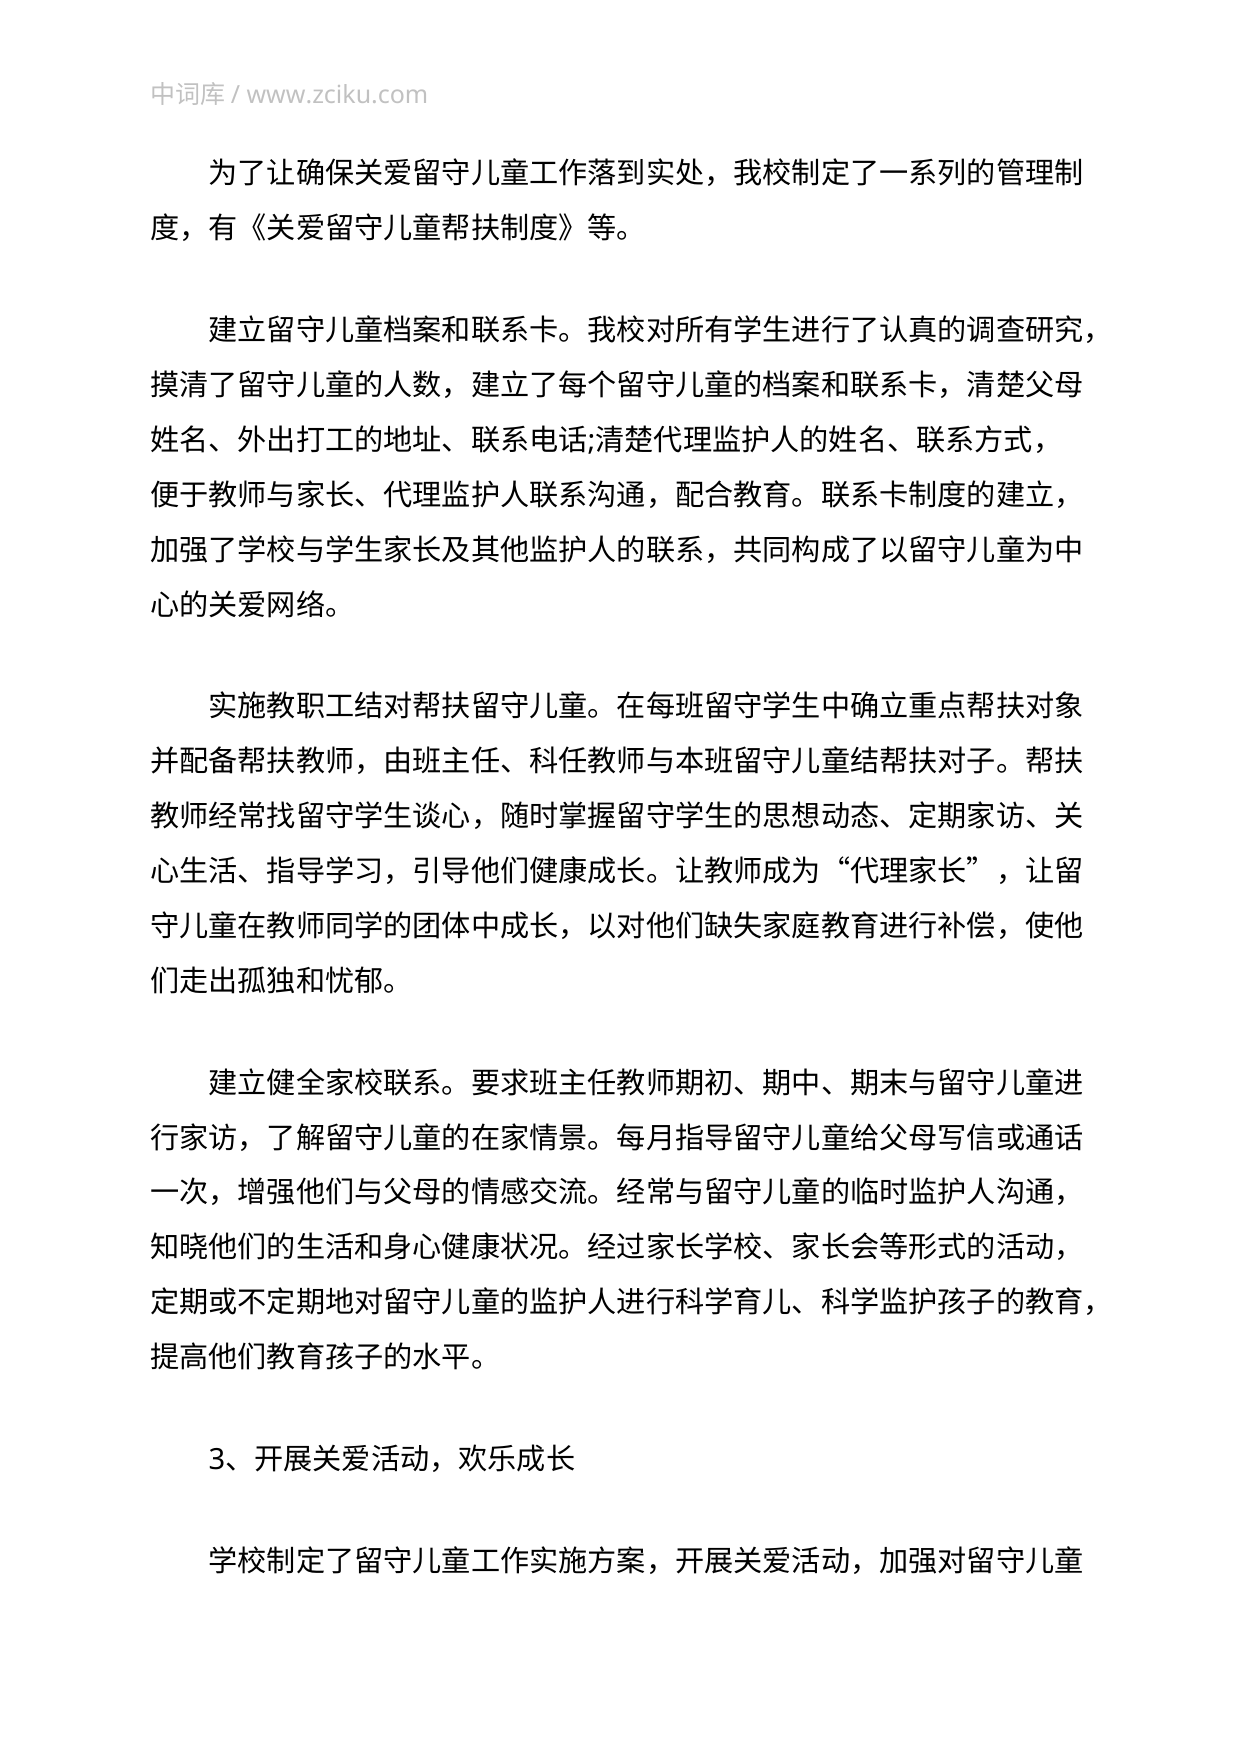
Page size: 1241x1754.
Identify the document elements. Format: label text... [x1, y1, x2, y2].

text 建立健全家校联系。要求班主任教师期初、期中、期末与留守儿童进行家访，了解留守儿童的在家情景。每月指导留守儿童给父母写信或通话一次，增强他们与父母的情感交流。经常与留守儿童的临时监护人沟通，知晓他们的生活和身心健康状况。经过家长学校、家长会等形式的活动，定期或不定期地对留守儿童的监护人进行科学育儿、科学监护孩子的教育，提高他们教育孩子的水平。 [150, 1059, 1090, 1376]
text 3、开展关爱活动，欢乐成长 [150, 1436, 1090, 1478]
text 建立留守儿童档案和联系卡。我校对所有学生进行了认真的调查研究，摸清了留守儿童的人数，建立了每个留守儿童的档案和联系卡，清楚父母姓名、外出打工的地址、联系电话;清楚代理监护人的姓名、联系方式，便于教师与家长、代理监护人联系沟通，配合教育。联系卡制度的建立，加强了学校与学生家长及其他监护人的联系，共同构成了以留守儿童为中心的关爱网络。 [150, 307, 1090, 623]
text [150, 1537, 1090, 1580]
text 为了让确保关爱留守儿童工作落到实处，我校制定了一系列的管理制度，有《关爱留守儿童帮扶制度》等。 [150, 150, 1090, 247]
text 实施教职工结对帮扶留守儿童。在每班留守学生中确立重点帮扶对象并配备帮扶教师，由班主任、科任教师与本班留守儿童结帮扶对子。帮扶教师经常找留守学生谈心，随时掌握留守学生的思想动态、定期家访、关心生活、指导学习，引导他们健康成长。让教师成为“代理家长”，让留守儿童在教师同学的团体中成长，以对他们缺失家庭教育进行补偿，使他们走出孤独和忧郁。 [150, 683, 1090, 1000]
